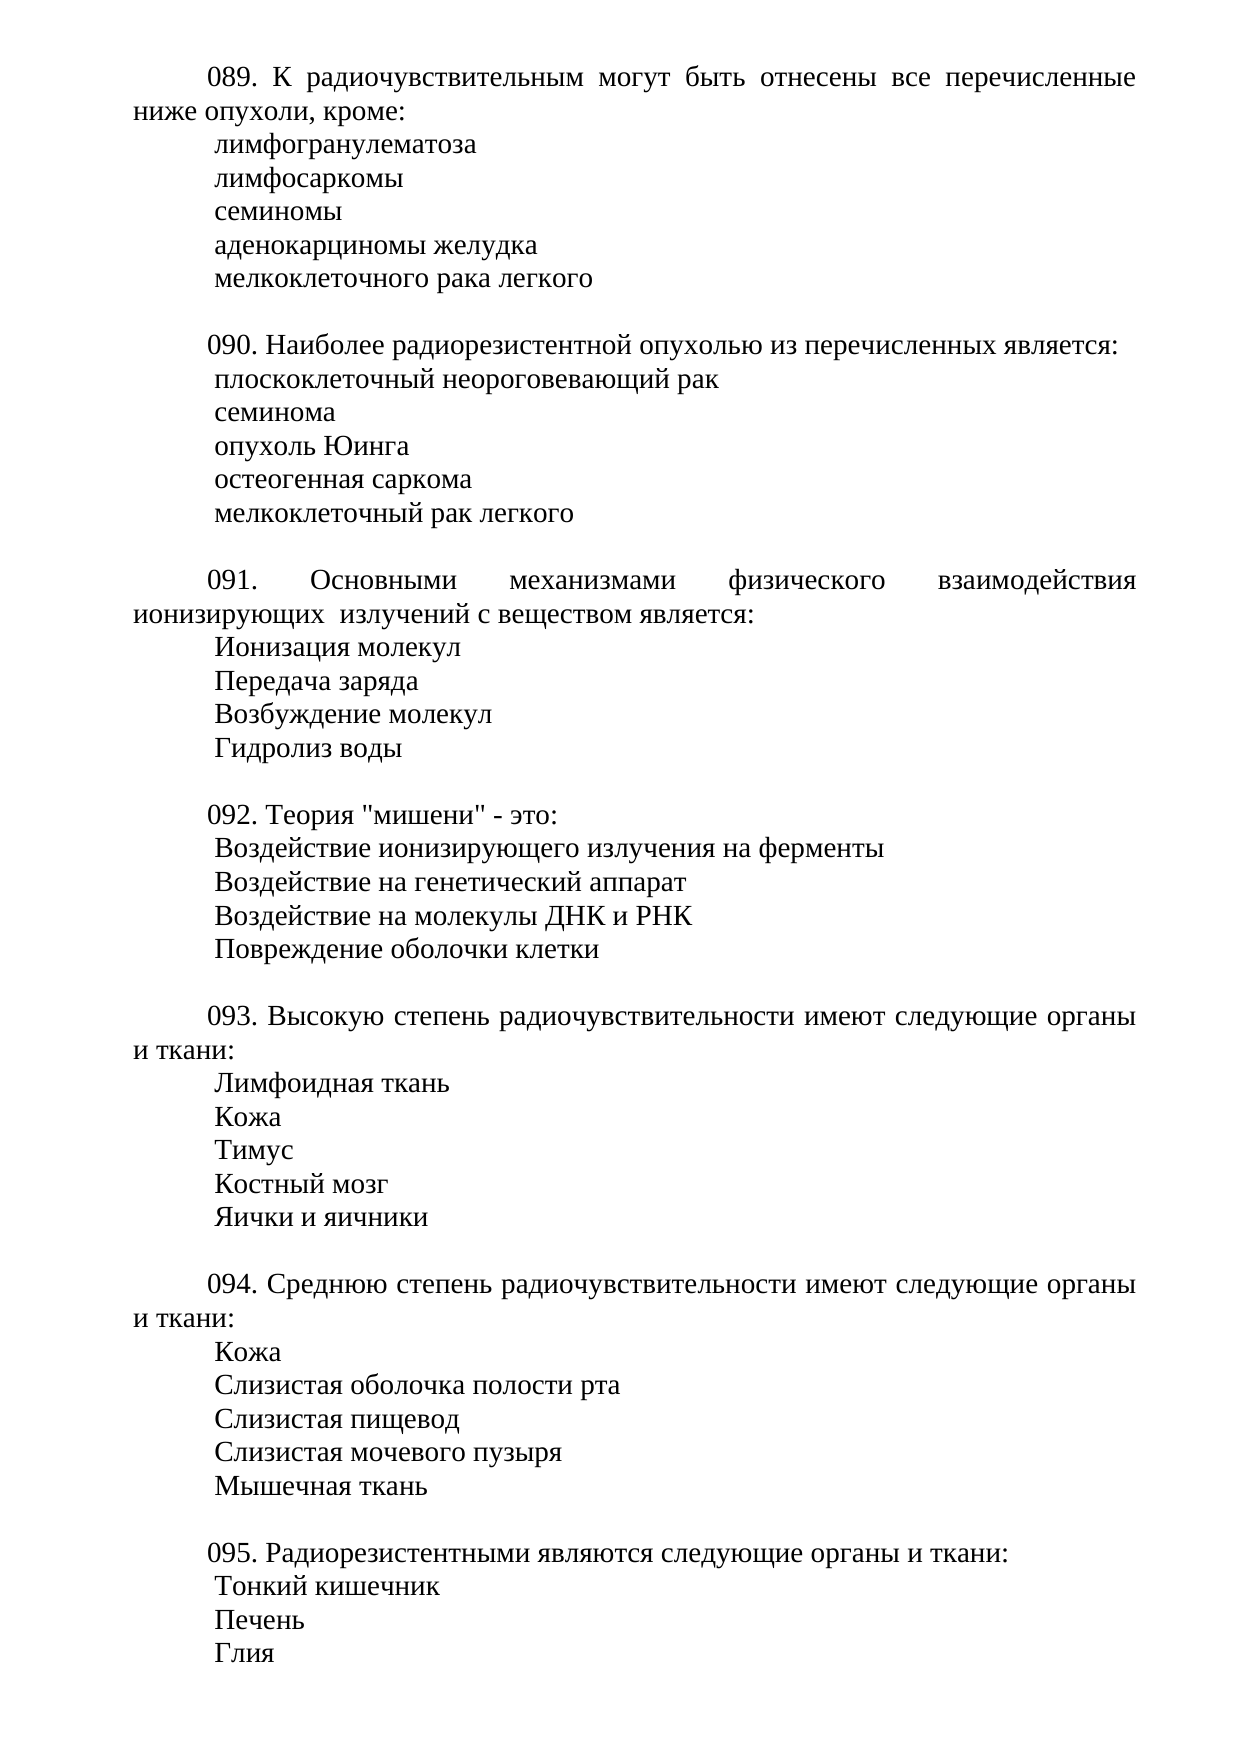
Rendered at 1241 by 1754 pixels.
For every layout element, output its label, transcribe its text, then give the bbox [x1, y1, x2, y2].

text Воздействие на генетический аппарат [133, 864, 1137, 898]
text Слизистая пищевод [133, 1401, 1137, 1434]
text Повреждение оболочки клетки [133, 931, 1137, 965]
text 091. Основными механизмами физического взаимодействия ионизирующих излучений с веществом является: [133, 562, 1137, 629]
text Кожа [133, 1099, 1137, 1132]
text семинома [133, 394, 1137, 428]
text Ионизация молекул [133, 629, 1137, 663]
text 093. Высокую степень радиочувствительности имеют следующие органы и ткани: [133, 998, 1137, 1065]
text Воздействие на молекулы ДНК и РНК [133, 898, 1137, 931]
text лимфогранулематоза [133, 126, 1137, 160]
text 094. Среднюю степень радиочувствительности имеют следующие органы и ткани: [133, 1267, 1137, 1334]
text остеогенная саркома [133, 462, 1137, 495]
text Лимфоидная ткань [133, 1065, 1137, 1099]
text аденокарциномы желудка [133, 227, 1137, 260]
text Передача заряда [133, 663, 1137, 696]
text Воздействие ионизирующего излучения на ферменты [133, 831, 1137, 864]
text Возбуждение молекул [133, 696, 1137, 730]
text Слизистая оболочка полости рта [133, 1367, 1137, 1401]
text Гидролиз воды [133, 730, 1137, 763]
text Костный мозг [133, 1166, 1137, 1199]
text лимфосаркомы [133, 160, 1137, 193]
text плоскоклеточный неороговевающий рак [133, 361, 1137, 394]
text Печень [133, 1602, 1137, 1636]
text Тимус [133, 1132, 1137, 1166]
text 090. Наиболее радиорезистентной опухолью из перечисленных является: [133, 327, 1137, 361]
text мелкоклеточный рак легкого [133, 495, 1137, 529]
text 092. Теория "мишени" - это: [133, 797, 1137, 831]
text Глия [133, 1636, 1137, 1669]
text Тонкий кишечник [133, 1568, 1137, 1602]
text Мышечная ткань [133, 1468, 1137, 1501]
text Яички и яичники [133, 1199, 1137, 1233]
text семиномы [133, 193, 1137, 227]
text Кожа [133, 1334, 1137, 1367]
text опухоль Юинга [133, 428, 1137, 462]
text Слизистая мочевого пузыря [133, 1434, 1137, 1468]
text мелкоклеточного рака легкого [133, 260, 1137, 294]
text 095. Радиорезистентными являются следующие органы и ткани: [133, 1535, 1137, 1568]
text 089. К радиочувствительным могут быть отнесены все перечисленные ниже опухоли, кроме: [133, 59, 1137, 126]
